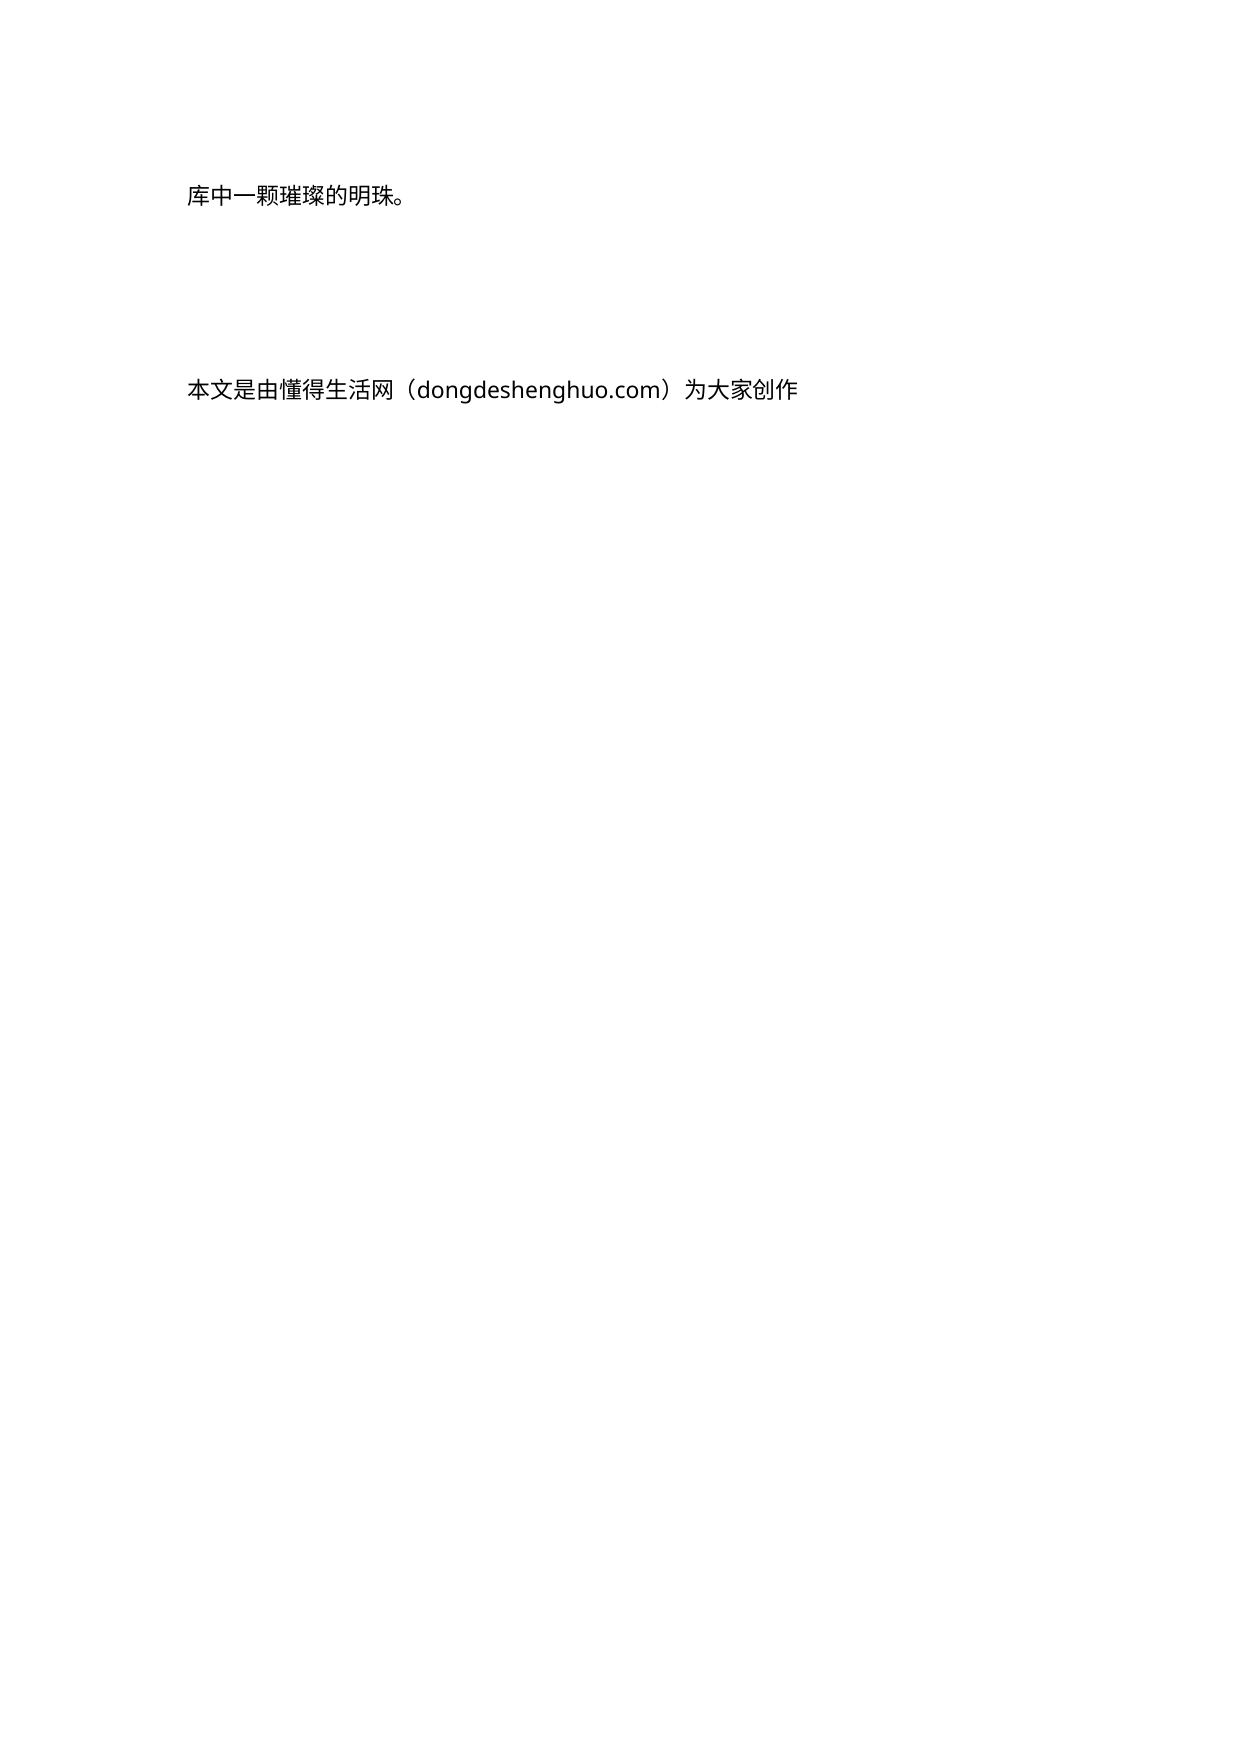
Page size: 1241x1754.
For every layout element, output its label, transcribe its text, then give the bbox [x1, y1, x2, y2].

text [187, 162, 1053, 227]
text 本文是由懂得生活网（dongdeshenghuo.com）为大家创作 [187, 356, 1053, 421]
